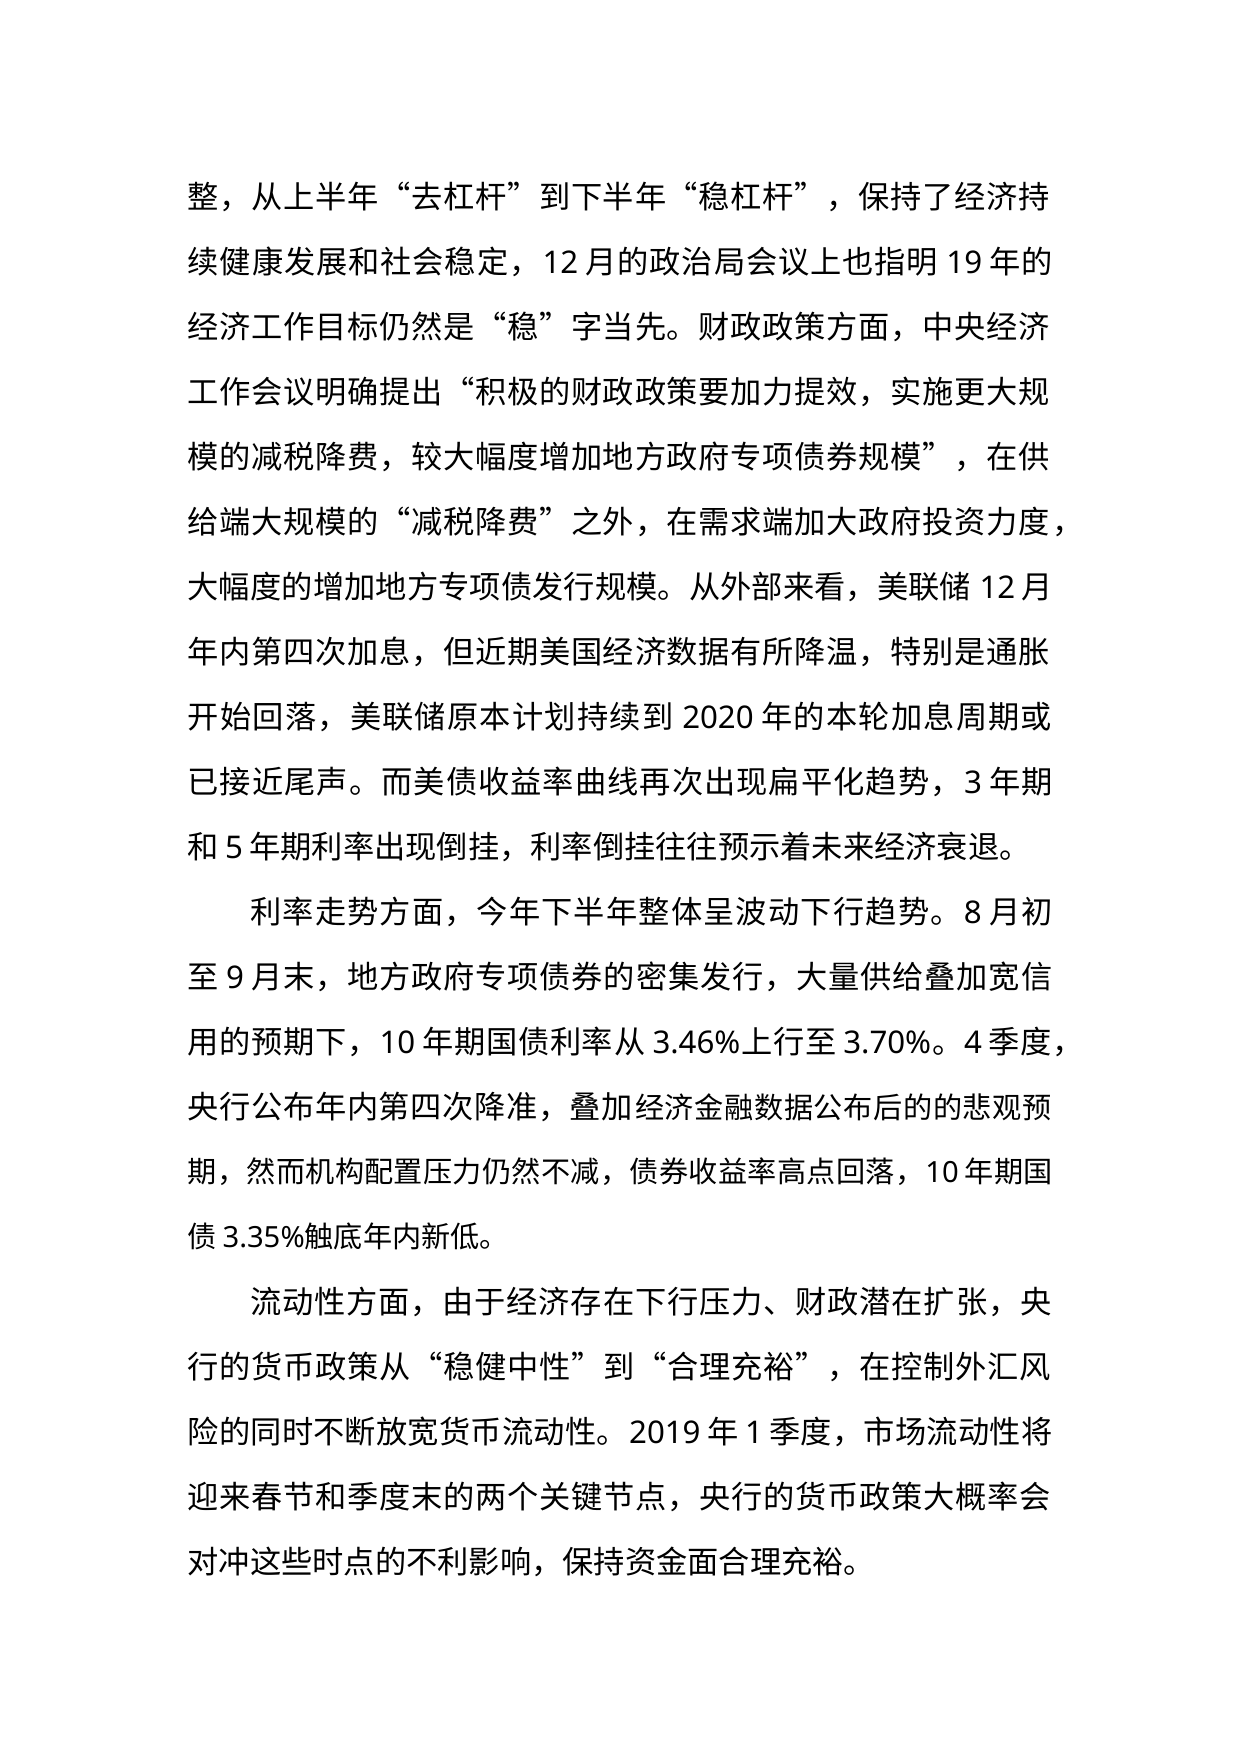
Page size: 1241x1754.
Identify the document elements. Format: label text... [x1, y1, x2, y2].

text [187, 162, 1053, 877]
text 利率走势方面，今年下半年整体呈波动下行趋势。8月初至9月末，地方政府专项债券的密集发行，大量供给叠加宽信用的预期下，10年期国债利率从3.46%上行至3.70%。4季度，央行公布年内第四次降准，叠加经济金融数据公布后的的悲观预期，然而机构配置压力仍然不减，债券收益率高点回落，10年期国债3.35%触底年内新低。 [187, 877, 1053, 1267]
text 流动性方面，由于经济存在下行压力、财政潜在扩张，央行的货币政策从“稳健中性”到“合理充裕”，在控制外汇风险的同时不断放宽货币流动性。2019年1季度，市场流动性将迎来春节和季度末的两个关键节点，央行的货币政策大概率会对冲这些时点的不利影响，保持资金面合理充裕。 [187, 1267, 1053, 1592]
